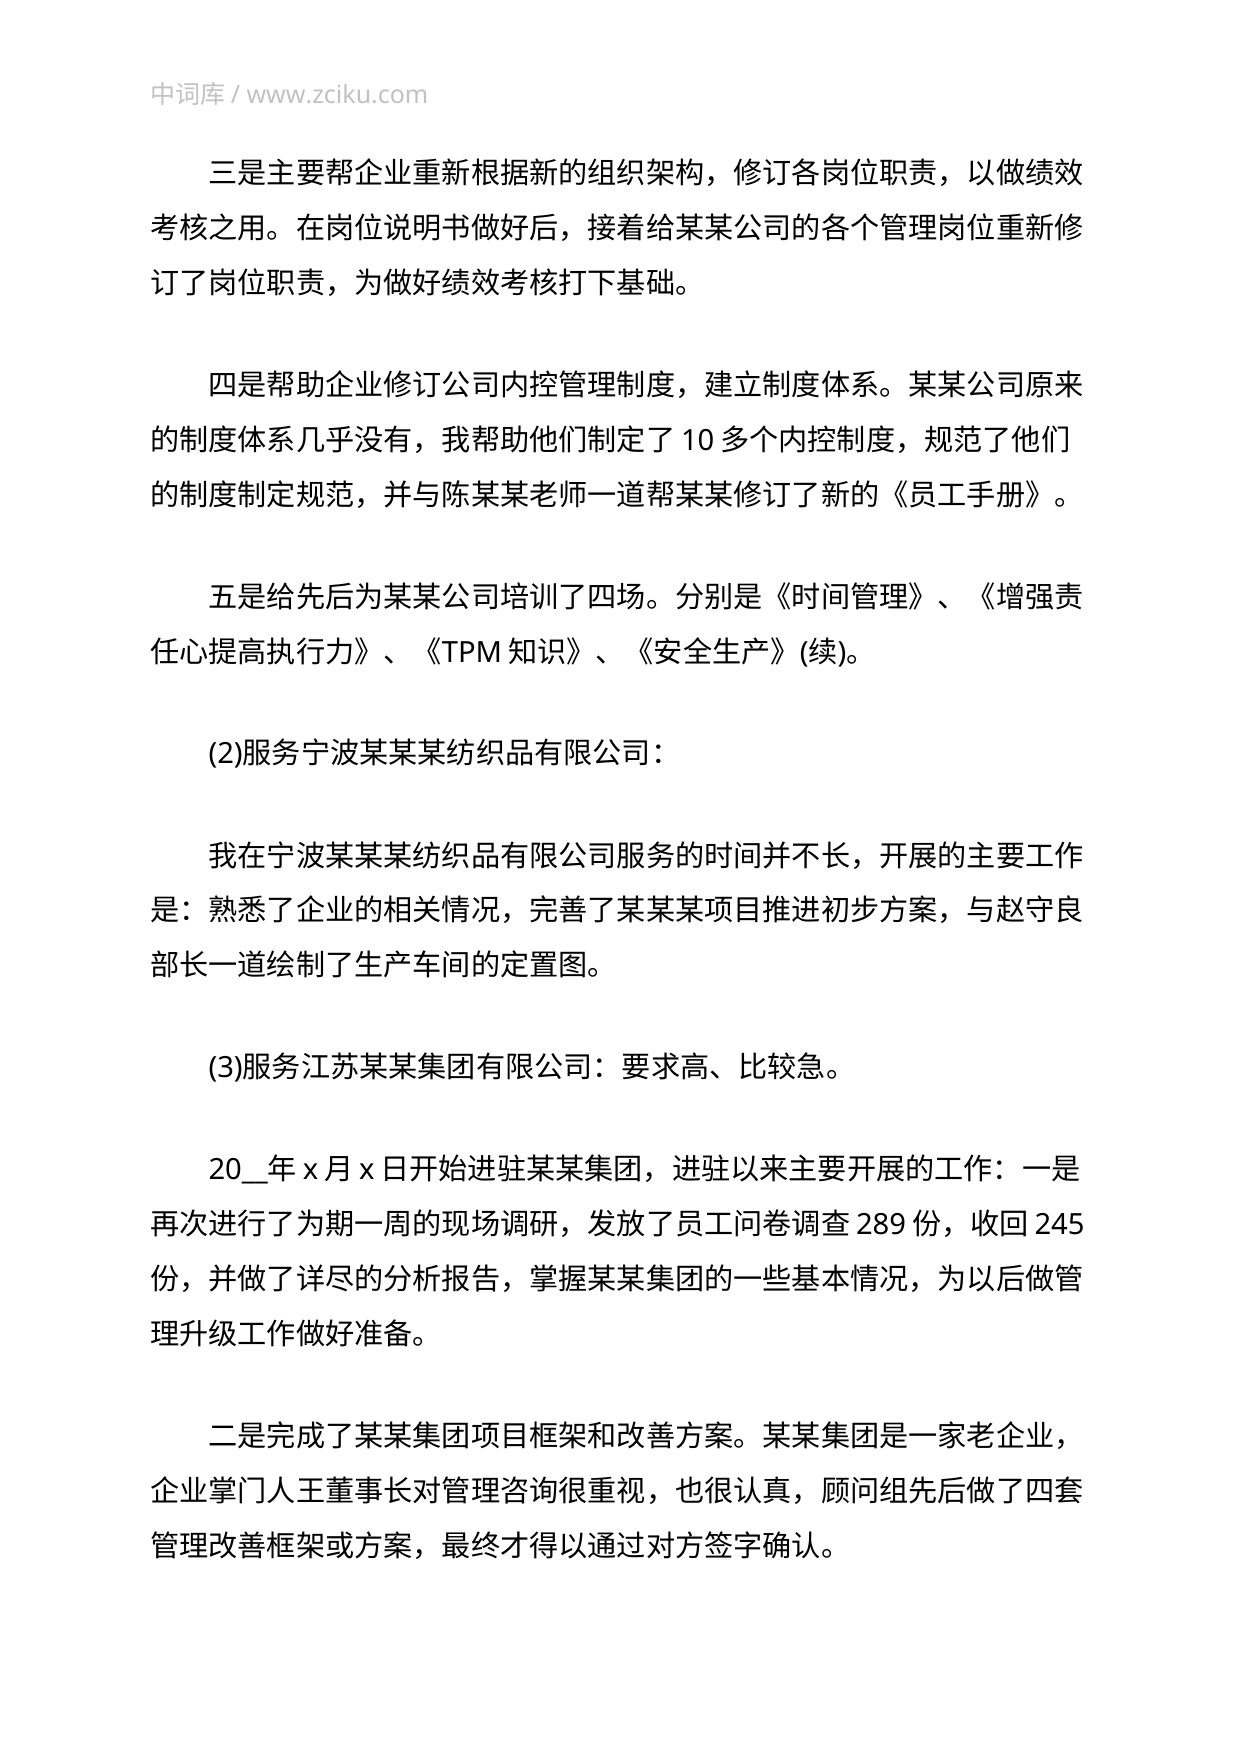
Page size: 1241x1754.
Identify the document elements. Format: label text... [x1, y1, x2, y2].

text 三是主要帮企业重新根据新的组织架构，修订各岗位职责，以做绩效考核之用。在岗位说明书做好后，接着给某某公司的各个管理岗位重新修订了岗位职责，为做好绩效考核打下基础。 [150, 150, 1090, 302]
text (3)服务江苏某某集团有限公司：要求高、比较急。 [150, 1044, 1090, 1086]
text 二是完成了某某集团项目框架和改善方案。某某集团是一家老企业，企业掌门人王董事长对管理咨询很重视，也很认真，顾问组先后做了四套管理改善框架或方案，最终才得以通过对方签字确认。 [150, 1412, 1090, 1564]
text 20__年x月x日开始进驻某某集团，进驻以来主要开展的工作：一是再次进行了为期一周的现场调研，发放了员工问卷调查289份，收回245份，并做了详尽的分析报告，掌握某某集团的一些基本情况，为以后做管理升级工作做好准备。 [150, 1146, 1090, 1353]
text (2)服务宁波某某某纺织品有限公司： [150, 730, 1090, 772]
text 四是帮助企业修订公司内控管理制度，建立制度体系。某某公司原来的制度体系几乎没有，我帮助他们制定了10多个内控制度，规范了他们的制度制定规范，并与陈某某老师一道帮某某修订了新的《员工手册》。 [150, 362, 1090, 514]
text 我在宁波某某某纺织品有限公司服务的时间并不长，开展的主要工作是：熟悉了企业的相关情况，完善了某某某项目推进初步方案，与赵守良部长一道绘制了生产车间的定置图。 [150, 832, 1090, 984]
text 五是给先后为某某公司培训了四场。分别是《时间管理》、《增强责任心提高执行力》、《TPM知识》、《安全生产》(续)。 [150, 573, 1090, 671]
